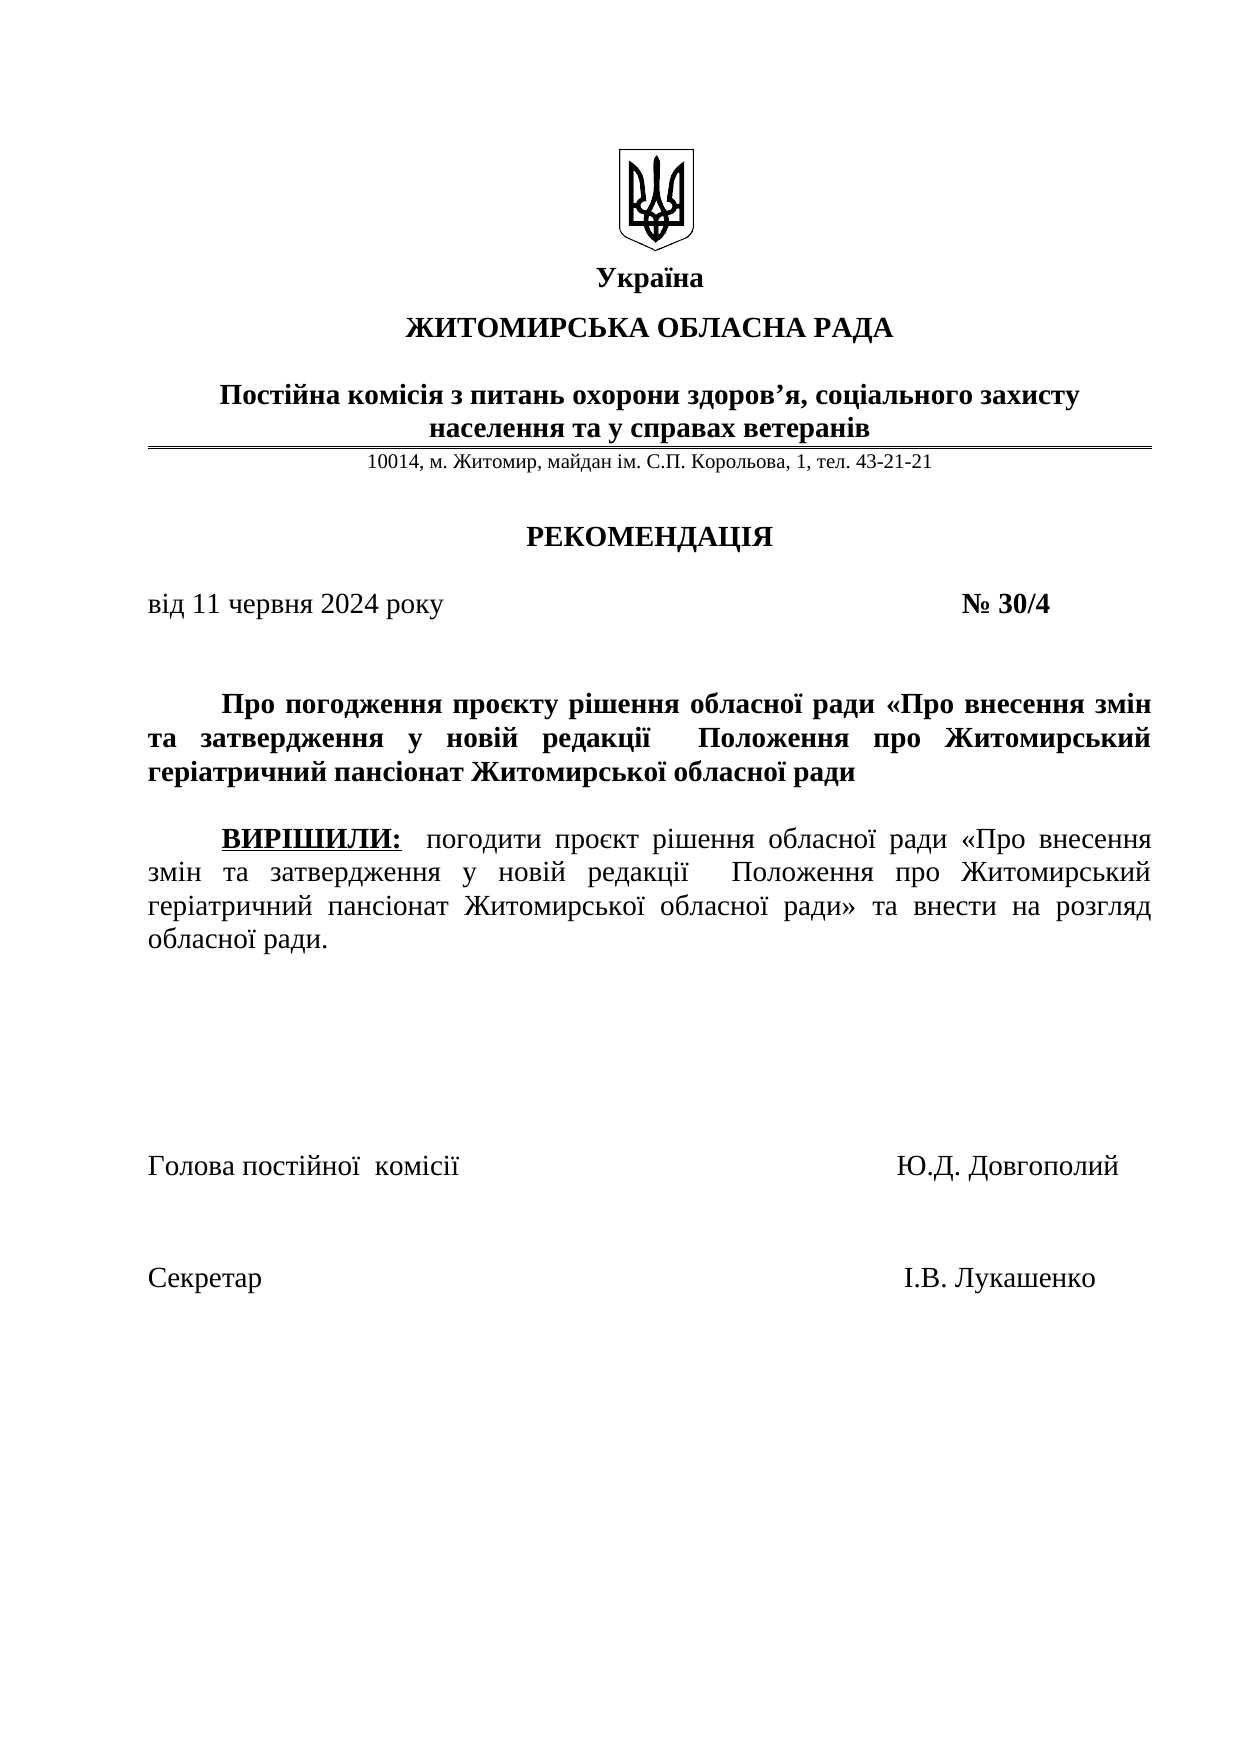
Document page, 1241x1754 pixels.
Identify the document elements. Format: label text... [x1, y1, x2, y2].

text . Житомир, майдан ім. С.П. Корольова, 1, тел. 43-21-21 [148, 449, 1152, 473]
text Україна [148, 260, 1152, 293]
text населення та у справах ветеранів [148, 411, 1152, 446]
text Голова постійної комісії Ю.Д. Довгополий [148, 1148, 1152, 1181]
text Постійна комісія з питань охорони здоров’я, соціального захисту [148, 377, 1152, 411]
text Секретар І.В. Лукашенко [148, 1260, 1152, 1293]
text Про погодження проєкту рішення обласної ради «Про внесення змін та затвердження у новій редакції Положення про Житомирський геріатричний пансіонат Житомирської обласної ради [148, 687, 1152, 787]
text ВИРІШИЛИ: погодити проєкт рішення обласної ради «Про внесення змін та затвердження у новій редакції Положення про Житомирський геріатричний пансіонат Житомирської обласної ради» та внести на розгляд обласної ради. [148, 821, 1152, 955]
text ЖИТОМИРСЬКА ОБЛАСНА РАДА [148, 310, 1152, 343]
text від 11 червня 2024 року № 30/4 [148, 586, 1152, 619]
text РЕКОМЕНДАЦІЯ [148, 519, 1152, 552]
